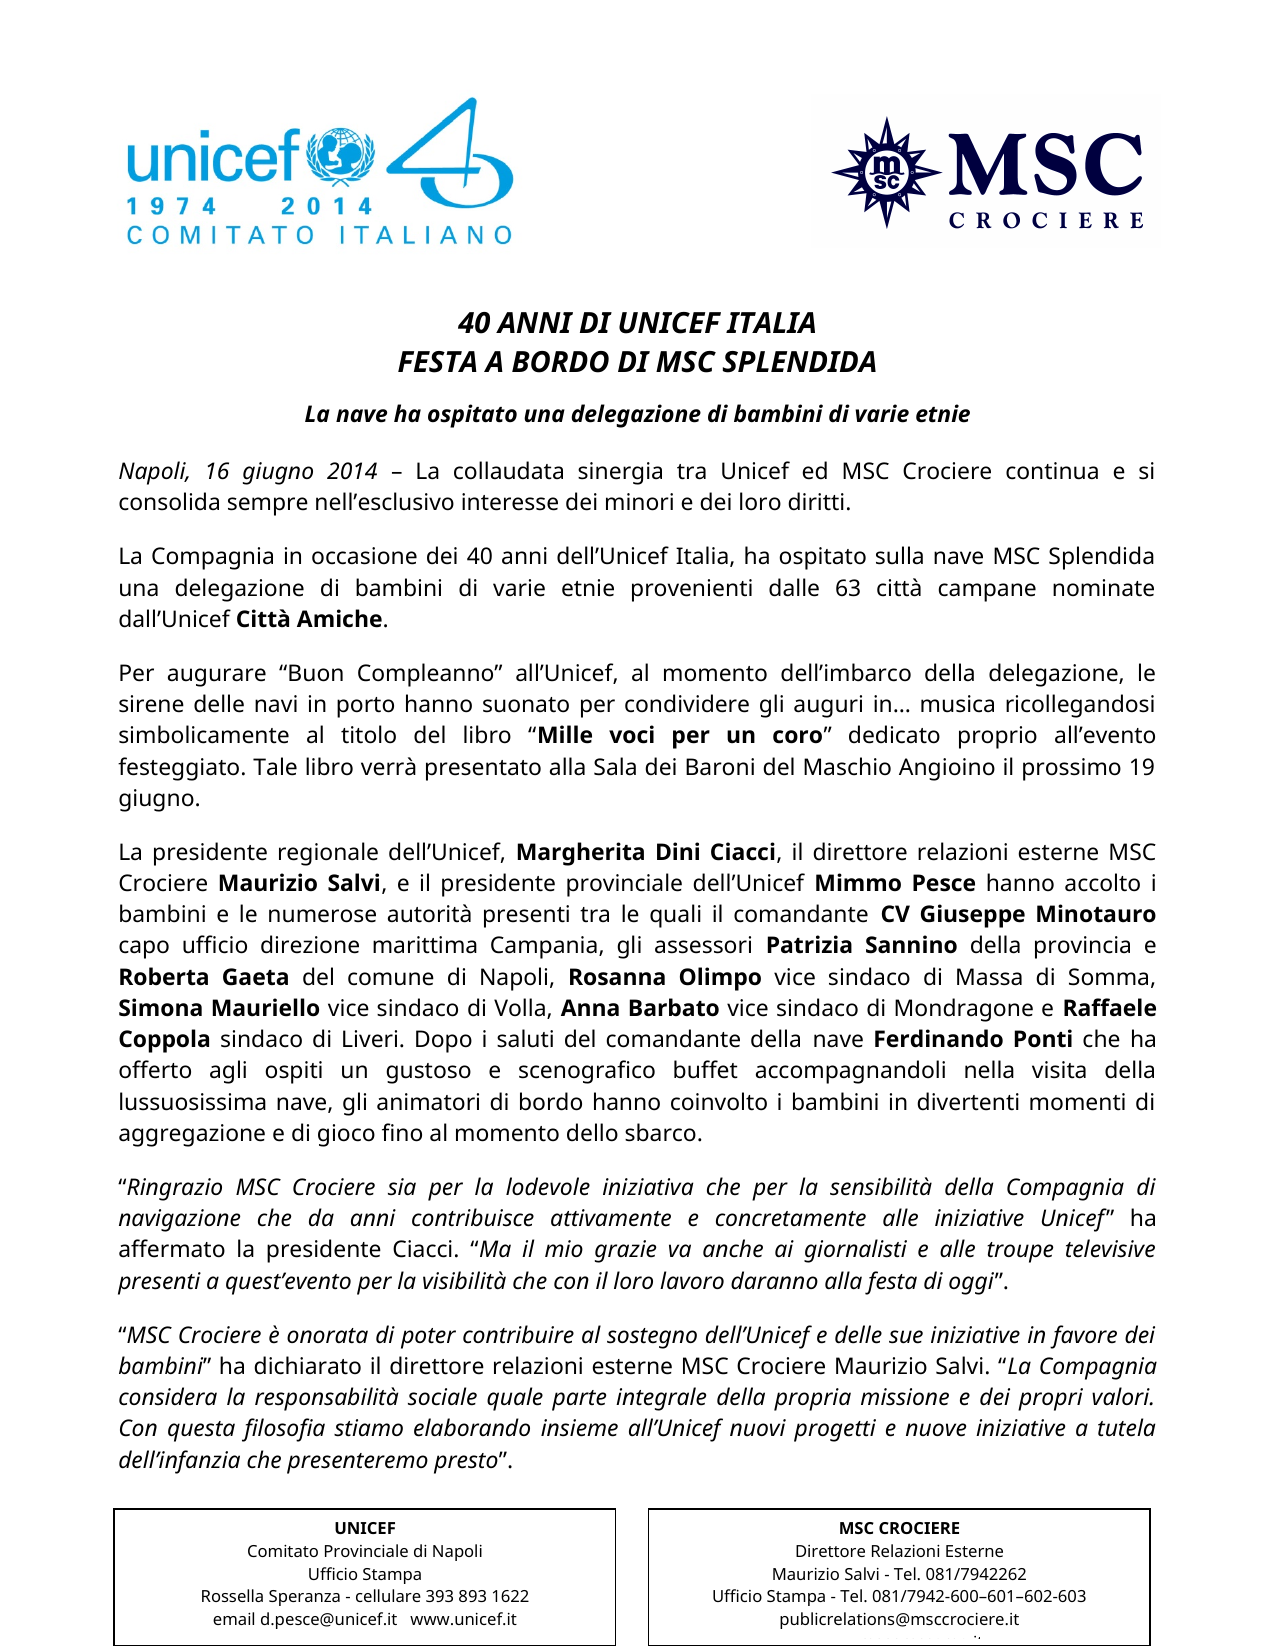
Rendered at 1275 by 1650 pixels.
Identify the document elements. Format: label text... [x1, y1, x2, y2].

picture [810, 94, 1161, 248]
text 40 ANNI DI UNICEF ITALIA [118, 302, 1157, 342]
text La nave ha ospitato una delegazione di bambini di varie etnie [118, 398, 1157, 429]
text Napoli, 16 giugno 2014 – La collaudata sinergia tra Unicef ed MSC Crociere continua e si consolida sempre nell’esclusivo interesse dei minori e dei loro diritti. [118, 455, 1157, 518]
picture [84, 79, 557, 290]
text FESTA A BORDO DI MSC SPLENDIDA [118, 342, 1157, 381]
text Per augurare “Buon Compleanno” all’Unicef, al momento dell’imbarco della delegazione, le sirene delle navi in porto hanno suonato per condividere gli auguri in… musica ricollegandosi simbolicamente al titolo del libro “Mille voci per un coro” dedicato proprio all’evento festeggiato. Tale libro verrà presentato alla Sala dei Baroni del Maschio Angioino il prossimo 19 giugno. [118, 657, 1157, 813]
text “Ringrazio MSC Crociere sia per la lodevole iniziativa che per la sensibilità della Compagnia di navigazione che da anni contribuisce attivamente e concretamente alle iniziative Unicef” ha affermato la presidente Ciacci. “Ma il mio grazie va anche ai giornalisti e alle troupe televisive presenti a quest’evento per la visibilità che con il loro lavoro daranno alla festa di oggi”. [118, 1171, 1157, 1296]
text La presidente regionale dell’Unicef, Margherita Dini Ciacci, il direttore relazioni esterne MSC Crociere Maurizio Salvi, e il presidente provinciale dell’Unicef Mimmo Pesce hanno accolto i bambini e le numerose autorità presenti tra le quali il comandante CV Giuseppe Minotauro capo ufficio direzione marittima Campania, gli assessori Patrizia Sannino della provincia e Roberta Gaeta del comune di Napoli, Rosanna Olimpo vice sindaco di Massa di Somma, Simona Mauriello vice sindaco di Volla, Anna Barbato vice sindaco di Mondragone e Raffaele Coppola sindaco di Liveri. Dopo i saluti del comandante della nave Ferdinando Ponti che ha offerto agli ospiti un gustoso e scenografico buffet accompagnandoli nella visita della lussuosissima nave, gli animatori di bordo hanno coinvolto i bambini in divertenti momenti di aggregazione e di gioco fino al momento dello sbarco. [118, 836, 1157, 1148]
text “MSC Crociere è onorata di poter contribuire al sostegno dell’Unicef e delle sue iniziative in favore dei bambini” ha dichiarato il direttore relazioni esterne MSC Crociere Maurizio Salvi. “La Compagnia considera la responsabilità sociale quale parte integrale della propria missione e dei propri valori. Con questa filosofia stiamo elaborando insieme all’Unicef nuovi progetti e nuove iniziative a tutela dell’infanzia che presenteremo presto”. [118, 1319, 1157, 1475]
text La Compagnia in occasione dei 40 anni dell’Unicef Italia, ha ospitato sulla nave MSC Splendida una delegazione di bambini di varie etnie provenienti dalle 63 città campane nominate dall’Unicef Città Amiche. [118, 540, 1157, 634]
